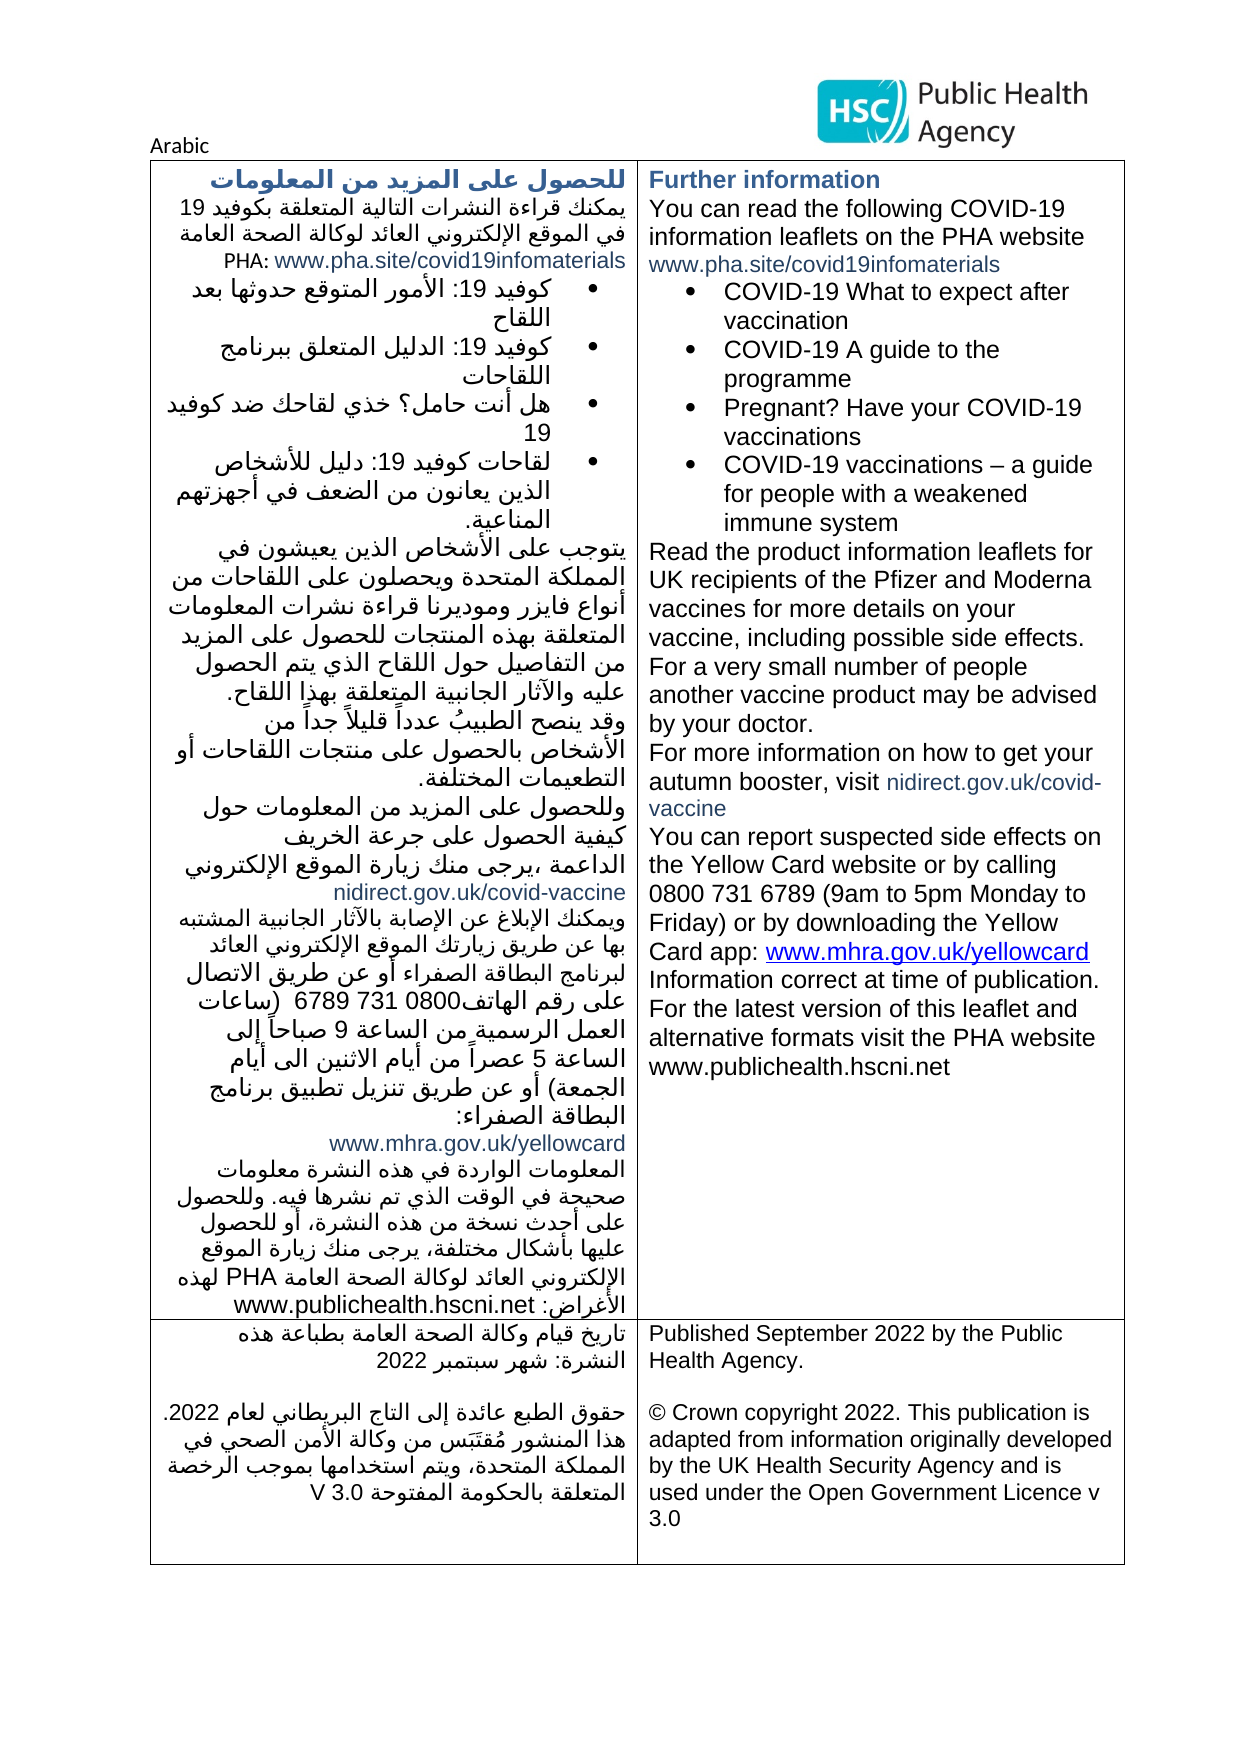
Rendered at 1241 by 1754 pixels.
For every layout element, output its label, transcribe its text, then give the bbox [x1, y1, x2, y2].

table_cell للحصول على المزيد من المعلومات يمكنك قراءة النشرات التالية المتعلقة بكوفيد 19 في الموقع الإلكتروني العائد لوكالة الصحة العامة PHA: www.pha.site/covid19infomaterials كوفيد 19: الأمور المتوقع حدوثها بعد اللقاح كوفيد 19: الدليل المتعلق ببرنامج اللقاحات هل أنت حامل؟ خذي لقاحك ضد كوفيد 19 لقاحات كوفيد 19: دليل للأشخاص الذين يعانون من الضعف في أجهزتهم المناعية. يتوجب على الأشخاص الذين يعيشون في المملكة المتحدة ويحصلون على اللقاحات من أنواع فايزر وموديرنا قراءة نشرات المعلومات المتعلقة بهذه المنتجات للحصول على المزيد من التفاصيل حول اللقاح الذي يتم الحصول عليه والآثار الجانبية المتعلقة بهذا اللقاح. وقد ينصح الطبيبُ عدداً قليلاً جداً من الأشخاص بالحصول على منتجات اللقاحات أو التطعيمات المختلفة. وللحصول على المزيد من المعلومات حول كيفية الحصول على جرعة الخريف الداعمة ،يرجى منك زيارة الموقع الإلكتروني nidirect.gov.uk/covid-vaccine ويمكنك الإبلاغ عن الإصابة بالآثار الجانبية المشتبه بها عن طريق زيارتك الموقع الإلكتروني العائد لبرنامج البطاقة الصفراء أو عن طريق الاتصال على رقم الهاتف0800 731 6789 (ساعات العمل الرسمية من الساعة 9 صباحاً إلى الساعة 5 عصراً من أيام الاثنين الى أيام الجمعة) أو عن طريق تنزيل تطبيق برنامج البطاقة الصفراء: www.mhra.gov.uk/yellowcard المعلومات الواردة في هذه النشرة معلومات صحيحة في الوقت الذي تم نشرها فيه. وللحصول على أحدث نسخة من هذه النشرة، أو للحصول عليها بأشكال مختلفة، يرجى منك زيارة الموقع الإلكتروني العائد لوكالة الصحة العامة PHA لهذه الأغراض: www.publichealth.hscni.net [151, 161, 637, 1319]
picture [813, 73, 1091, 154]
table_cell Published September 2022 by the Public Health Agency. © Crown copyright 2022. This publication is adapted from information originally developed by the UK Health Security Agency and is used under the Open Government Licence v 3.0 [638, 1320, 1124, 1564]
table_cell تاريخ قيام وكالة الصحة العامة بطباعة هذه النشرة: شهر سبتمبر 2022 حقوق الطبع عائدة إلى التاج البريطاني لعام 2022. هذا المنشور مُقتَبَس من وكالة الأمن الصحي في المملكة المتحدة، ويتم استخدامها بموجب الرخصة المتعلقة بالحكومة المفتوحة V 3.0 [151, 1320, 637, 1564]
table_cell Further information You can read the following COVID-19 information leaflets on the PHA website www.pha.site/covid19infomaterials COVID-19 What to expect after vaccination COVID-19 A guide to the programme Pregnant? Have your COVID-19 vaccinations COVID-19 vaccinations – a guide for people with a weakened immune system Read the product information leaflets for UK recipients of the Pfizer and Moderna vaccines for more details on your vaccine, including possible side effects. For a very small number of people another vaccine product may be advised by your doctor. For more information on how to get your autumn booster, visit nidirect.gov.uk/covid-vaccine You can report suspected side effects on the Yellow Card website or by calling 0800 731 6789 (9am to 5pm Monday to Friday) or by downloading the Yellow Card app: www.mhra.gov.uk/yellowcard Information correct at time of publication. For the latest version of this leaflet and alternative formats visit the PHA website www.publichealth.hscni.net [638, 161, 1124, 1319]
